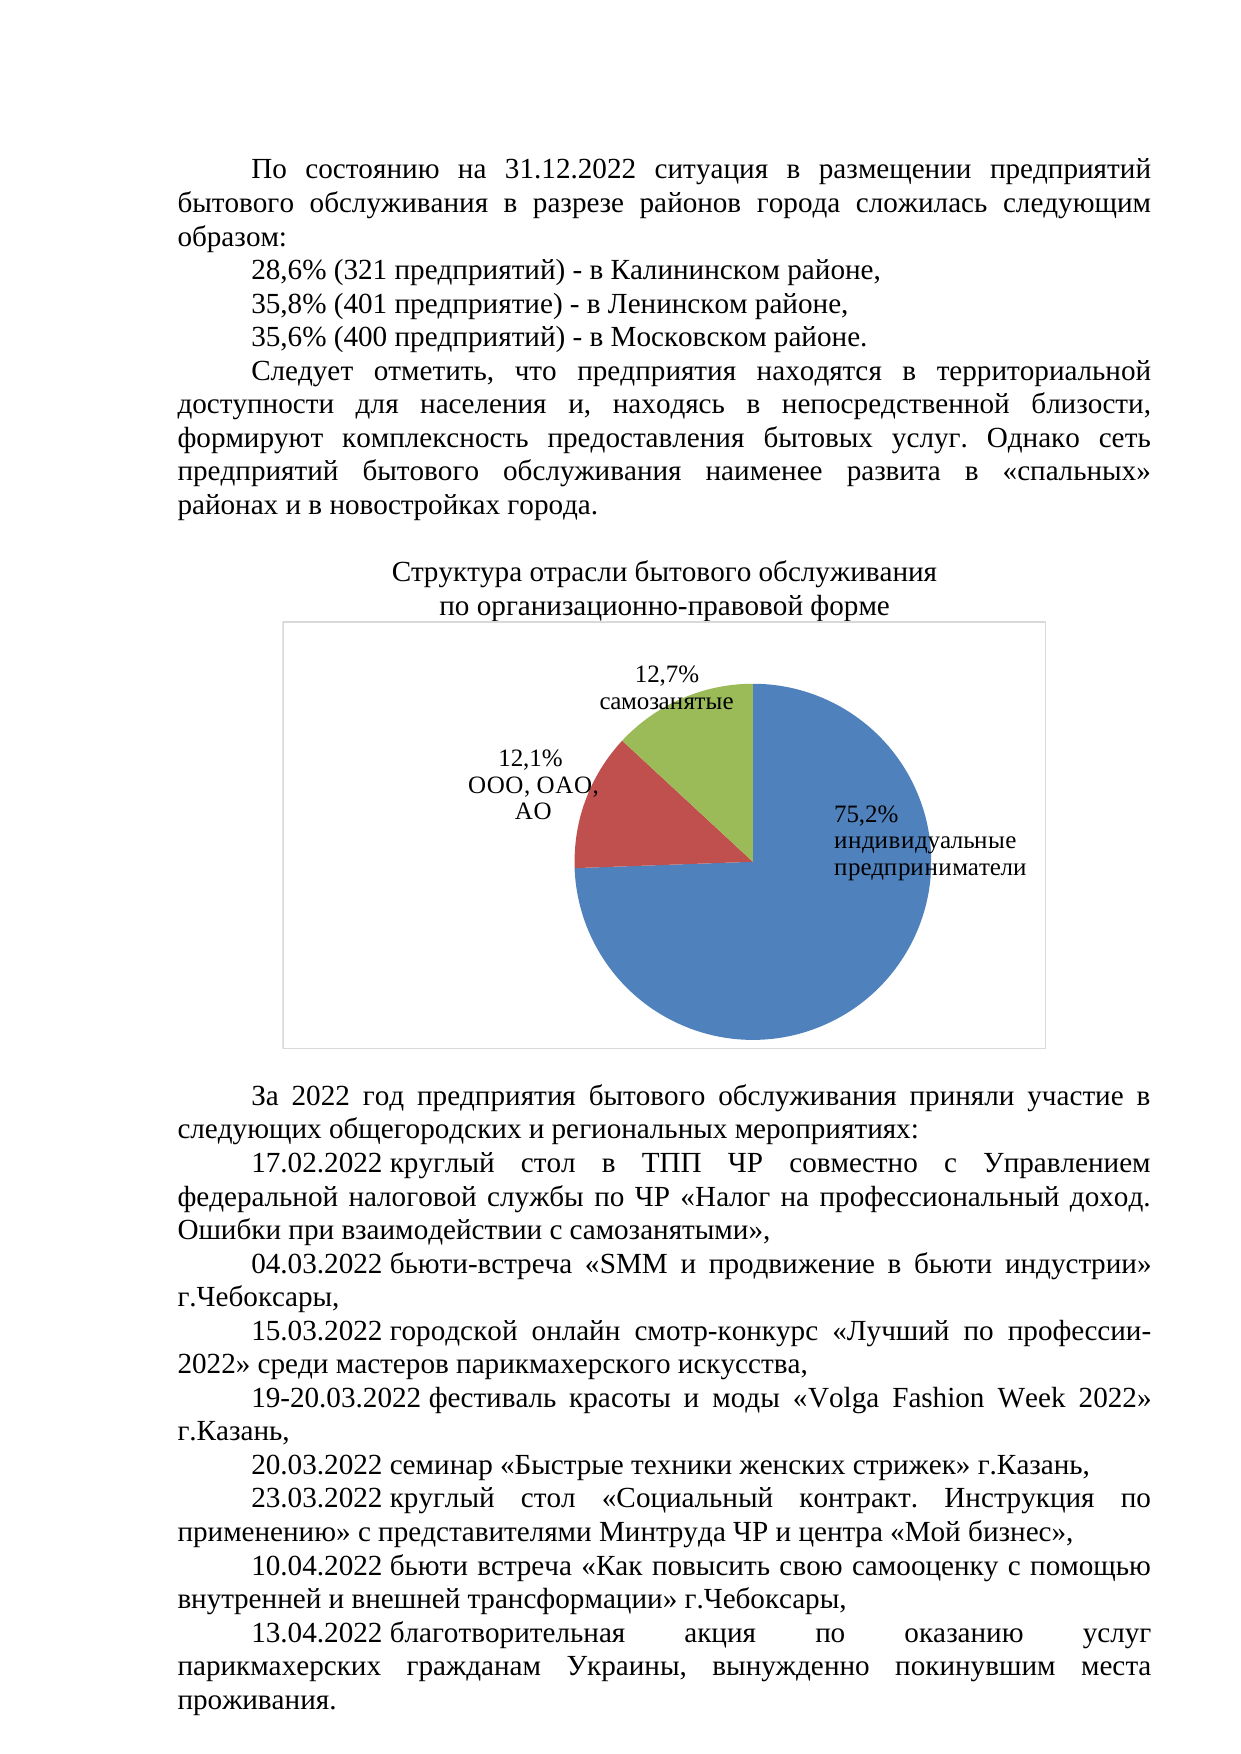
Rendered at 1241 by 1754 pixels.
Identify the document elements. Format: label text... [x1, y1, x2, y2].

text За 2022 год предприятия бытового обслуживания приняли участие в следующих общегородских и региональных мероприятиях: [177, 1078, 1152, 1145]
text Структура отрасли бытового обслуживания [177, 554, 1152, 588]
text По состоянию на 31.12.2022 ситуация в размещении предприятий бытового обслуживания в разрезе районов города сложилась следующим образом: [177, 152, 1152, 252]
text 04.03.2022 бьюти-встреча «SMM и продвижение в бьюти индустрии» г.Чебоксары, [177, 1246, 1152, 1313]
text 35,6% (400 предприятий) - в Московском районе. [177, 319, 1152, 353]
text 10.04.2022 бьюти встреча «Как повысить свою самооценку с помощью внутренней и внешней трансформации» г.Чебоксары, [177, 1548, 1152, 1615]
text 23.03.2022 круглый стол «Социальный контракт. Инструкция по применению» с представителями Минтруда ЧР и центра «Мой бизнес», [177, 1481, 1152, 1548]
text по организационно-правовой форме [177, 588, 1152, 621]
text 19-20.03.2022 фестиваль красоты и моды «Volga Fashion Week 2022» г.Казань, [177, 1380, 1152, 1447]
text 20.03.2022 семинар «Быстрые техники женских стрижек» г.Казань, [177, 1447, 1152, 1481]
text 15.03.2022 городской онлайн смотр-конкурс «Лучший по профессии- 2022» среди мастеров парикмахерского искусства, [177, 1313, 1152, 1380]
text 28,6% (321 предприятий) - в Калининском районе, [177, 252, 1152, 286]
text Следует отметить, что предприятия находятся в территориальной доступности для населения и, находясь в непосредственной близости, формируют комплексность предоставления бытовых услуг. Однако сеть предприятий бытового обслуживания наименее развита в «спальных» районах и в новостройках города. [177, 353, 1152, 521]
text 13.04.2022 благотворительная акция по оказанию услуг парикмахерских гражданам Украины, вынужденно покинувшим места проживания. [177, 1615, 1152, 1715]
text 17.02.2022 круглый стол в ТПП ЧР совместно с Управлением федеральной налоговой службы по ЧР «Налог на профессиональный доход. Ошибки при взаимодействии с самозанятыми», [177, 1145, 1152, 1246]
text 35,8% (401 предприятие) - в Ленинском районе, [177, 286, 1152, 319]
